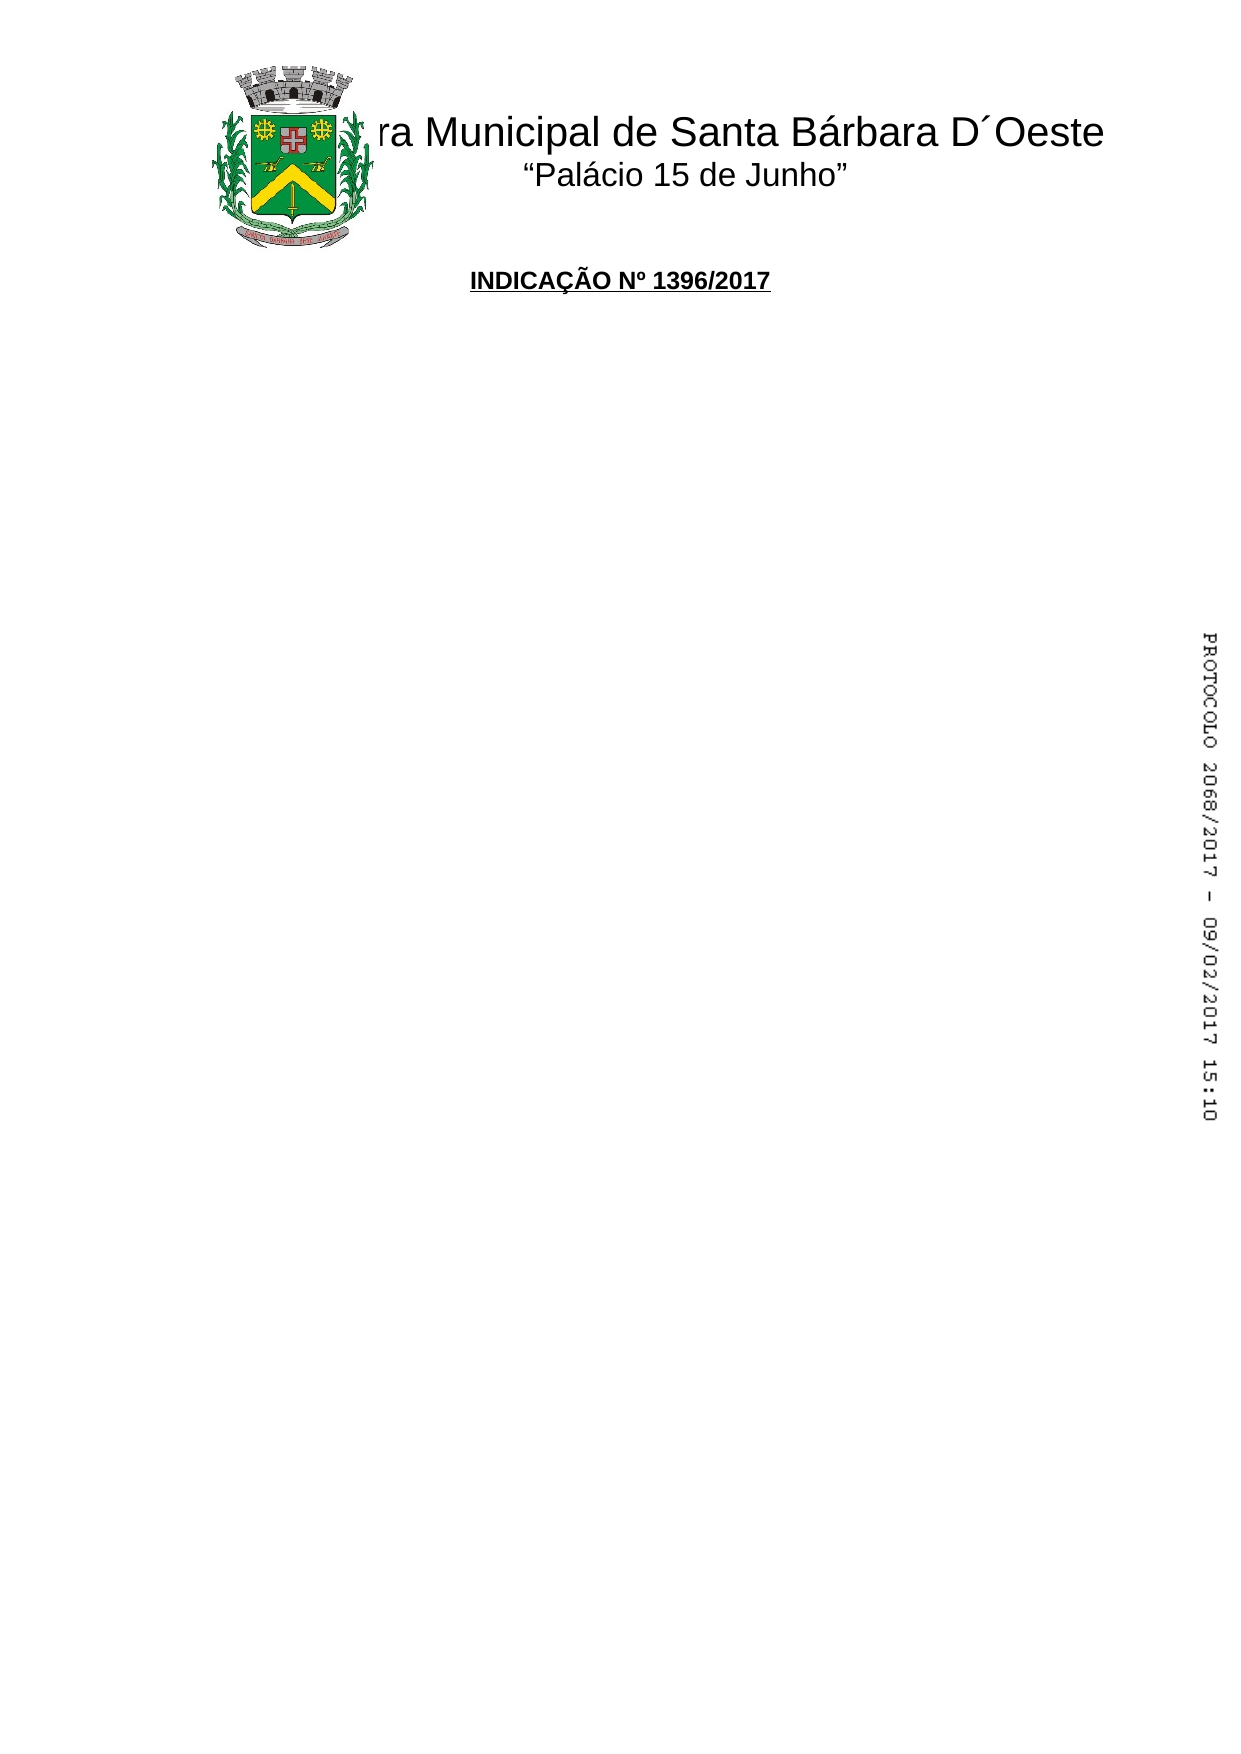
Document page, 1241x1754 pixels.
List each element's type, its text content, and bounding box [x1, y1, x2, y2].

title INDICAÇÃO Nº 1396/2017 [177, 266, 1063, 295]
picture [211, 66, 381, 255]
picture [1177, 629, 1241, 1125]
